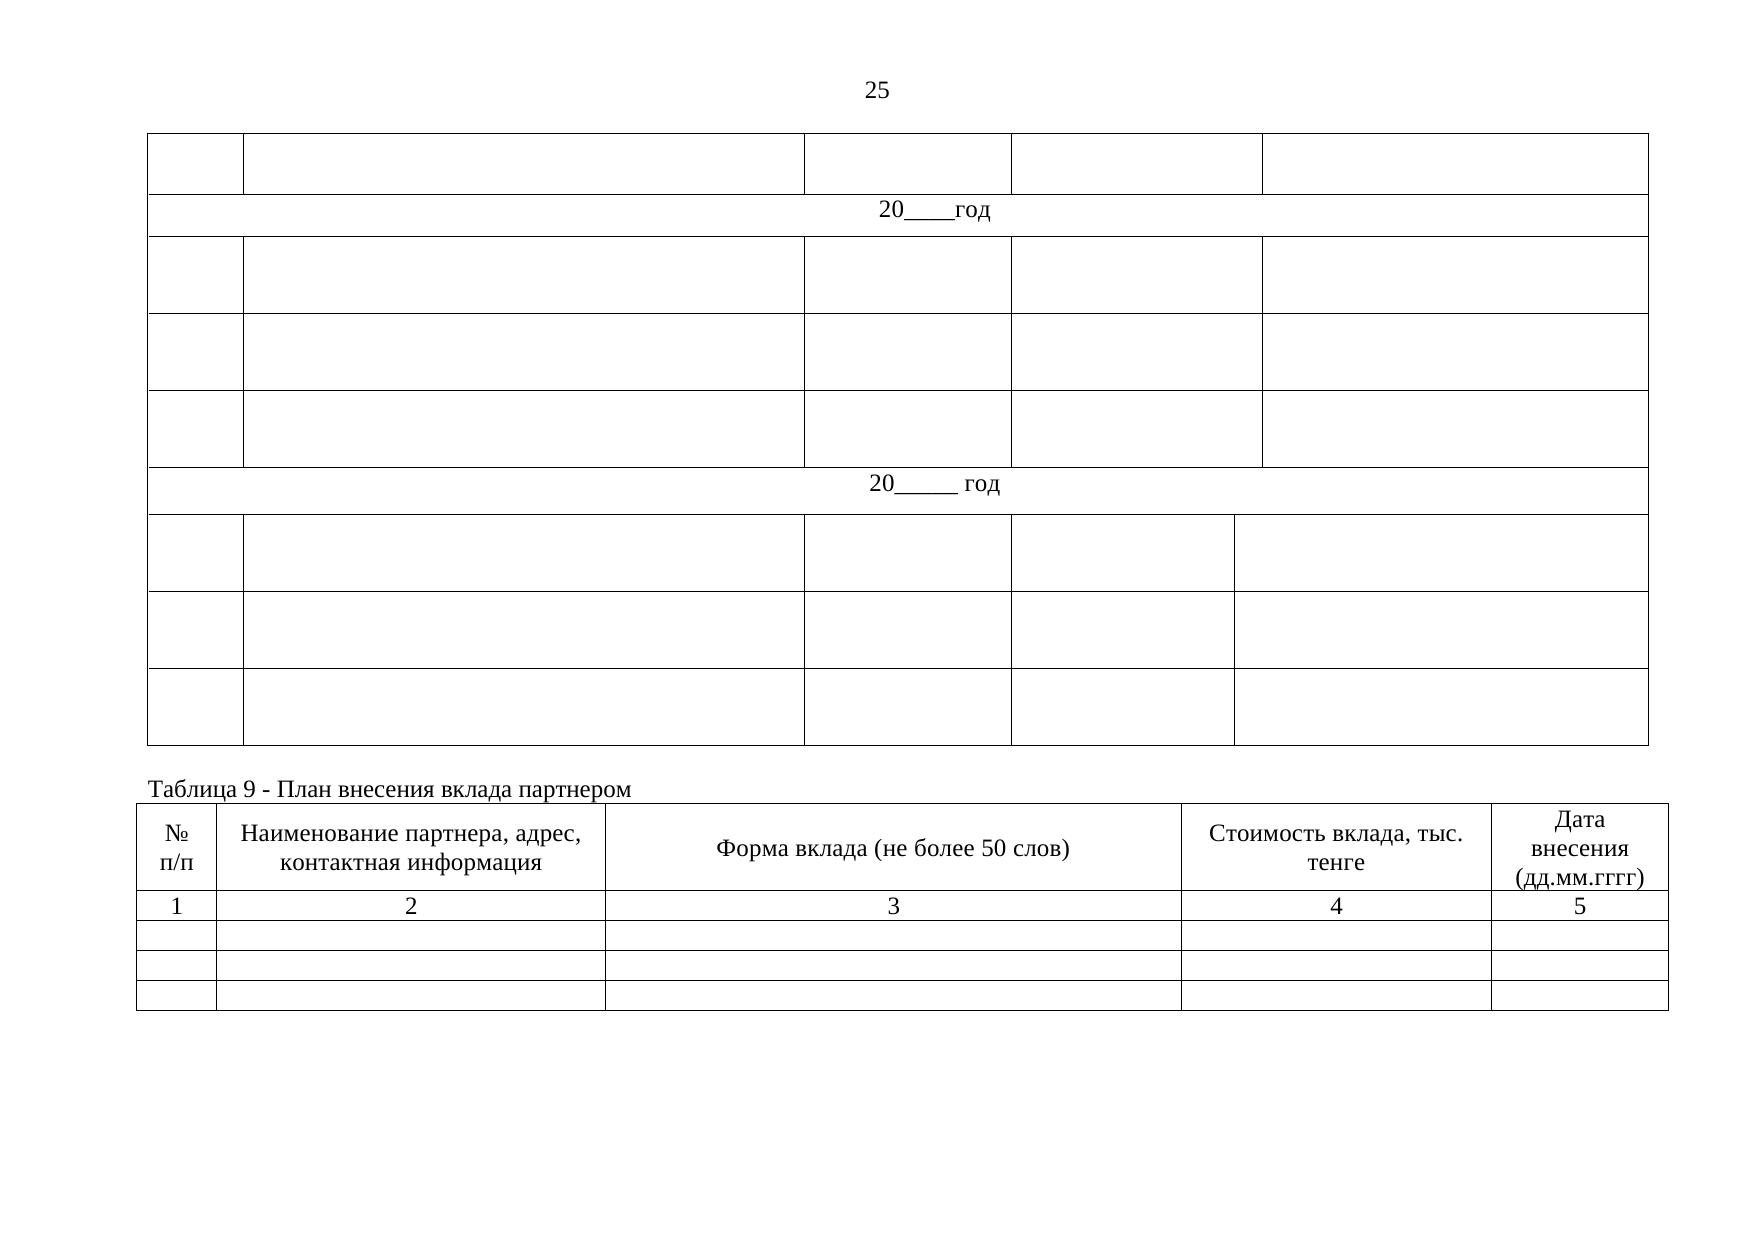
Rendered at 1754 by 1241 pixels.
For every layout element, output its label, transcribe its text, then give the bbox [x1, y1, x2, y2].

table_cell [805, 515, 1011, 591]
table_cell [244, 515, 804, 591]
table_cell [1235, 592, 1648, 667]
table_cell [1012, 134, 1262, 193]
table_cell [805, 391, 1011, 467]
table_cell [148, 314, 243, 390]
table_cell [244, 592, 804, 667]
table_cell [148, 669, 243, 744]
table_cell [606, 921, 1181, 950]
table_cell [1235, 515, 1648, 591]
table_cell [148, 134, 243, 193]
table_cell [1263, 134, 1648, 193]
table_cell [805, 314, 1011, 390]
table_cell [1182, 981, 1491, 1009]
table_cell [148, 592, 243, 667]
table_cell [1012, 592, 1234, 667]
table_cell [1492, 921, 1668, 950]
table_cell [606, 981, 1181, 1009]
table_cell [217, 981, 605, 1009]
table_cell [1263, 391, 1648, 467]
table_cell [148, 391, 243, 467]
table_cell [606, 951, 1181, 980]
table_cell [805, 134, 1011, 193]
table_cell 4 [1182, 891, 1491, 920]
table_cell 3 [606, 891, 1181, 920]
table_header Форма вклада (не более 50 слов) [606, 804, 1181, 890]
table_cell [805, 592, 1011, 667]
table_cell [148, 237, 243, 313]
table_cell [148, 515, 243, 591]
table_cell [244, 391, 804, 467]
table_cell [137, 951, 216, 980]
table_header № п/п [137, 804, 216, 890]
table_cell [137, 921, 216, 950]
table_cell 5 [1492, 891, 1668, 920]
table_cell [1012, 669, 1234, 744]
table_cell [1235, 669, 1648, 744]
table_cell [805, 237, 1011, 313]
table_cell [1263, 314, 1648, 390]
table_cell [805, 669, 1011, 744]
table_header Дата внесения (дд.мм.гггг) [1492, 804, 1668, 890]
table_header Наименование партнера, адрес, контактная информация [217, 804, 605, 890]
table_cell [217, 951, 605, 980]
table_cell [1012, 515, 1234, 591]
table_cell [244, 237, 804, 313]
table_cell [1182, 951, 1491, 980]
table_cell [1012, 237, 1262, 313]
table_cell [244, 669, 804, 744]
table_cell [217, 921, 605, 950]
table_header Стоимость вклада, тыс. тенге [1182, 804, 1491, 890]
table_cell [1492, 951, 1668, 980]
table_cell [244, 314, 804, 390]
table_cell 20____год [148, 195, 1648, 236]
table_cell 20_____ год [148, 468, 1648, 513]
table_cell [1263, 237, 1648, 313]
text Таблица 9 - План внесения вклада партнером [148, 774, 1606, 803]
table_cell [244, 134, 804, 193]
table_cell [1012, 391, 1262, 467]
table_cell [1182, 921, 1491, 950]
table_cell [1012, 314, 1262, 390]
table_cell [137, 981, 216, 1009]
table_cell [1492, 981, 1668, 1009]
table_cell 2 [217, 891, 605, 920]
table_cell 1 [137, 891, 216, 920]
